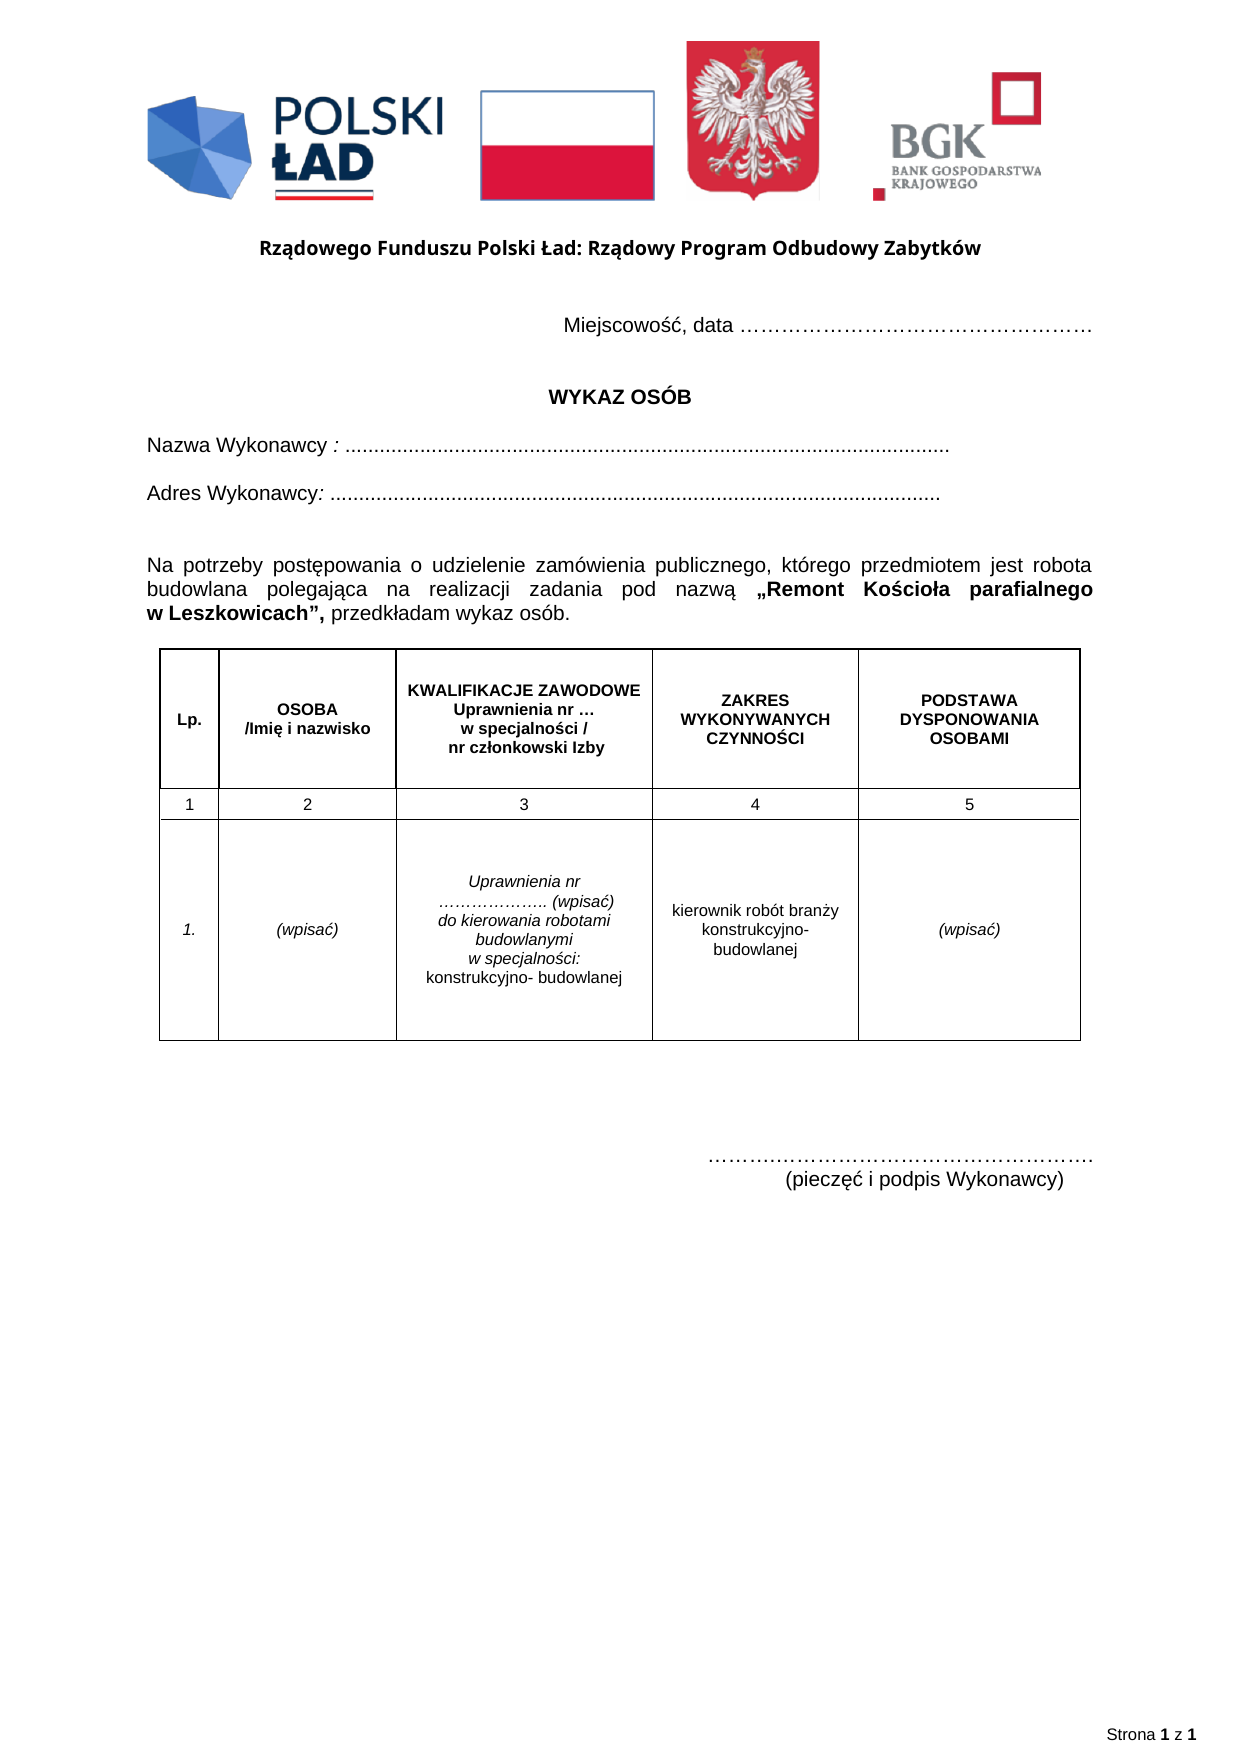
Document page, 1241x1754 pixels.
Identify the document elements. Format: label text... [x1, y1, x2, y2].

text WYKAZ OSÓB [147, 385, 1093, 409]
table_cell 1 [160, 789, 218, 819]
text ……….………………………………………. [147, 1143, 1093, 1167]
table_header ZAKRES WYKONYWANYCH CZYNNOŚCI [653, 650, 858, 788]
text Nazwa Wykonawcy : ......................................................................................................... [147, 433, 1093, 457]
table_cell 3 [397, 789, 652, 819]
table_cell 4 [653, 789, 858, 819]
picture [147, 41, 1042, 201]
table_cell Uprawnienia nr ……………….. (wpisać) do kierowania robotami budowlanymi w specjalności: konstrukcyjno- budowlanej [397, 820, 652, 1039]
table_header OSOBA /Imię i nazwisko [220, 650, 395, 788]
table_header KWALIFIKACJE ZAWODOWE Uprawnienia nr … w specjalności / nr członkowski Izby [397, 650, 652, 788]
table_header Lp. [161, 650, 218, 788]
text Na potrzeby postępowania o udzielenie zamówienia publicznego, którego przedmiotem jest robota budowlana polegająca na realizacji zadania pod nazwą „Remont Kościoła parafialnego w Leszkowicach”, przedkładam wykaz osób. [147, 552, 1093, 624]
table_cell (wpisać) [219, 820, 396, 1039]
table_cell 1. [160, 819, 218, 1039]
text (pieczęć i podpis Wykonawcy) [147, 1167, 1093, 1191]
text Miejscowość, data …………………………………………… [147, 313, 1093, 337]
table_header PODSTAWA DYSPONOWANIA OSOBAMI [859, 650, 1079, 788]
table_cell 5 [859, 789, 1080, 819]
table_cell kierownik robót branży konstrukcyjno- budowlanej [653, 820, 858, 1039]
text Adres Wykonawcy: .......................................................................................................... [147, 481, 1093, 504]
table_cell 2 [219, 789, 396, 819]
table_cell (wpisać) [859, 819, 1080, 1039]
